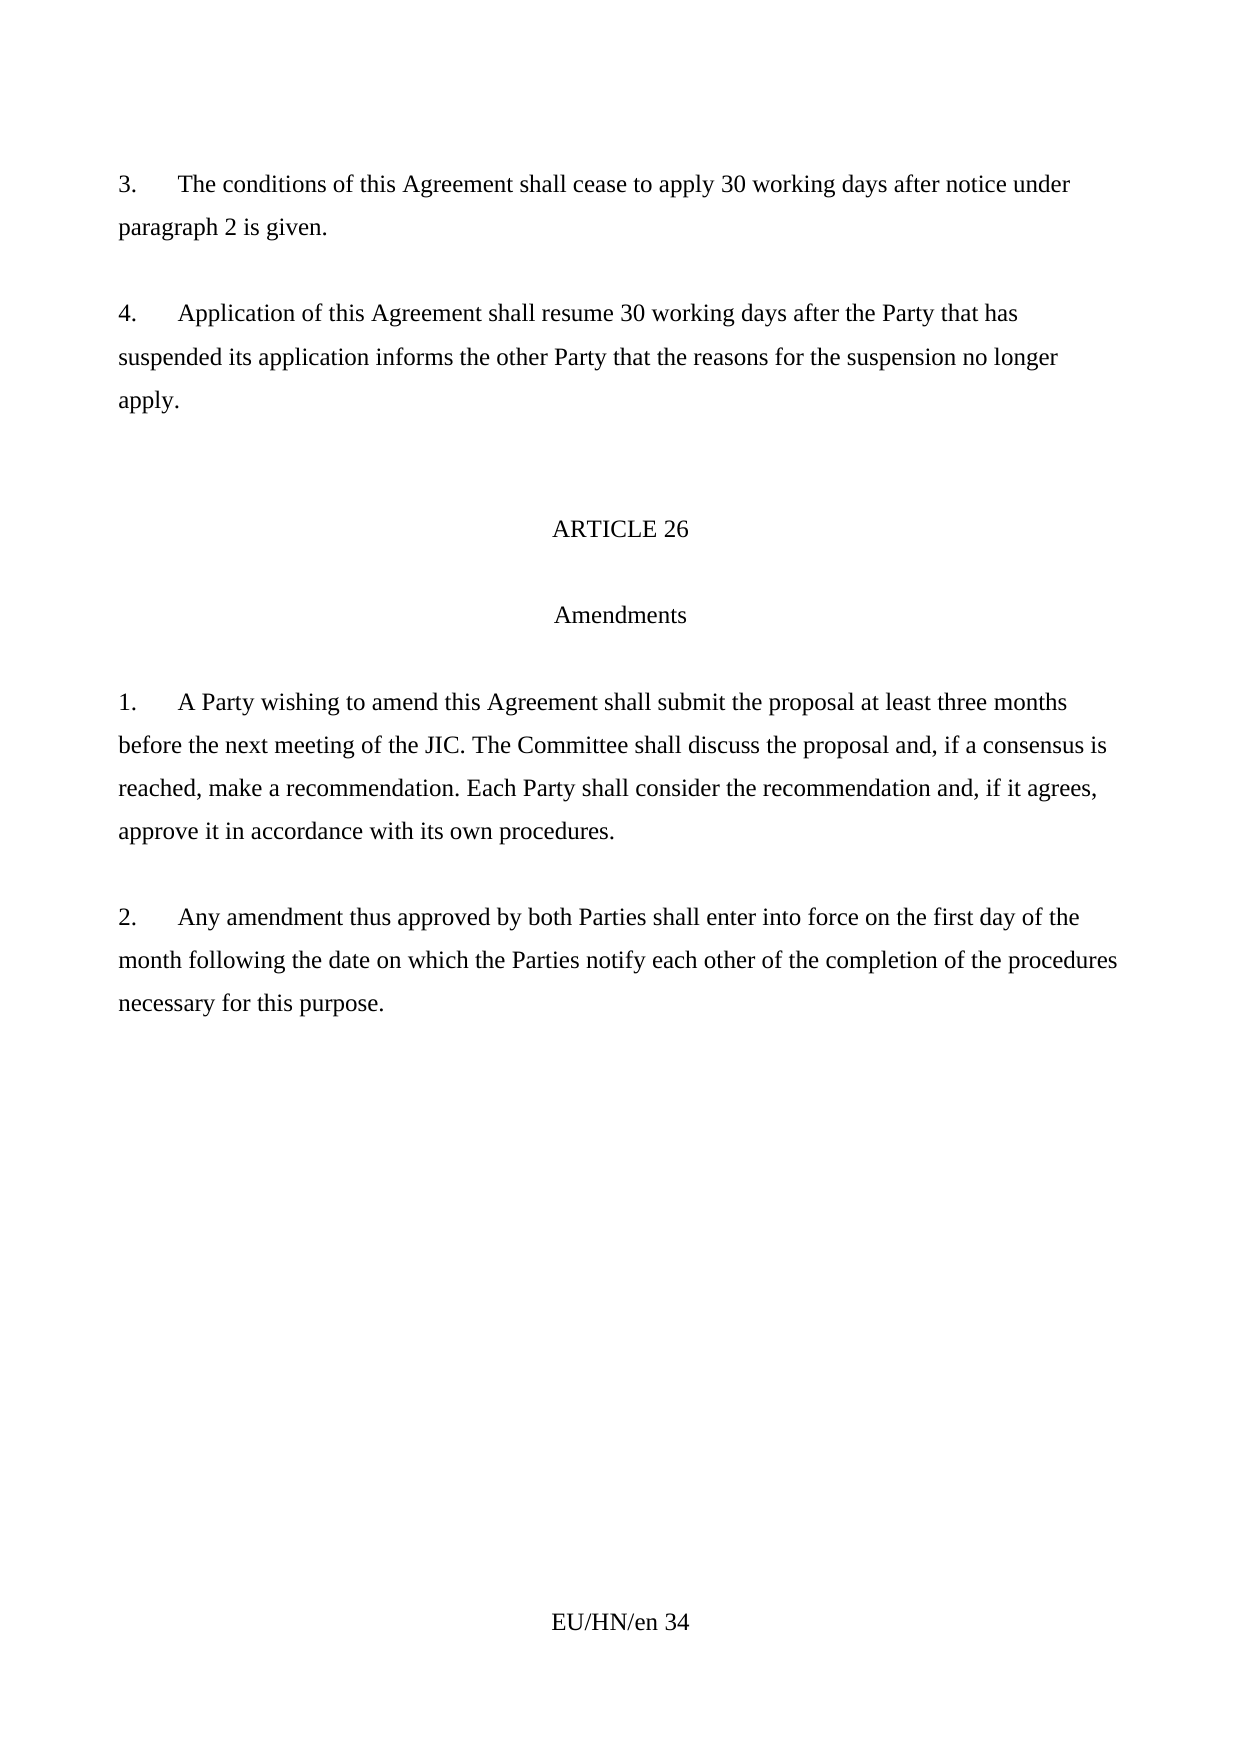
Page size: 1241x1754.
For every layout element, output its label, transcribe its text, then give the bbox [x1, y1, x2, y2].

text Amendments [118, 600, 1122, 629]
text 2. Any amendment thus approved by both Parties shall enter into force on the first day of the month following the date on which the Parties notify each other of the completion of the procedures necessary for this purpose. [118, 902, 1122, 1017]
text 3. The conditions of this Agreement shall cease to apply 30 working days after notice under paragraph 2 is given. [118, 169, 1122, 241]
text 4. Application of this Agreement shall resume 30 working days after the Party that has suspended its application informs the other Party that the reasons for the suspension no longer apply. [118, 298, 1122, 413]
text ARTICLE 26 [118, 514, 1122, 543]
text 1. A Party wishing to amend this Agreement shall submit the proposal at least three months before the next meeting of the JIC. The Committee shall discuss the proposal and, if a consensus is reached, make a recommendation. Each Party shall consider the recommendation and, if it agrees, approve it in accordance with its own procedures. [118, 687, 1122, 845]
